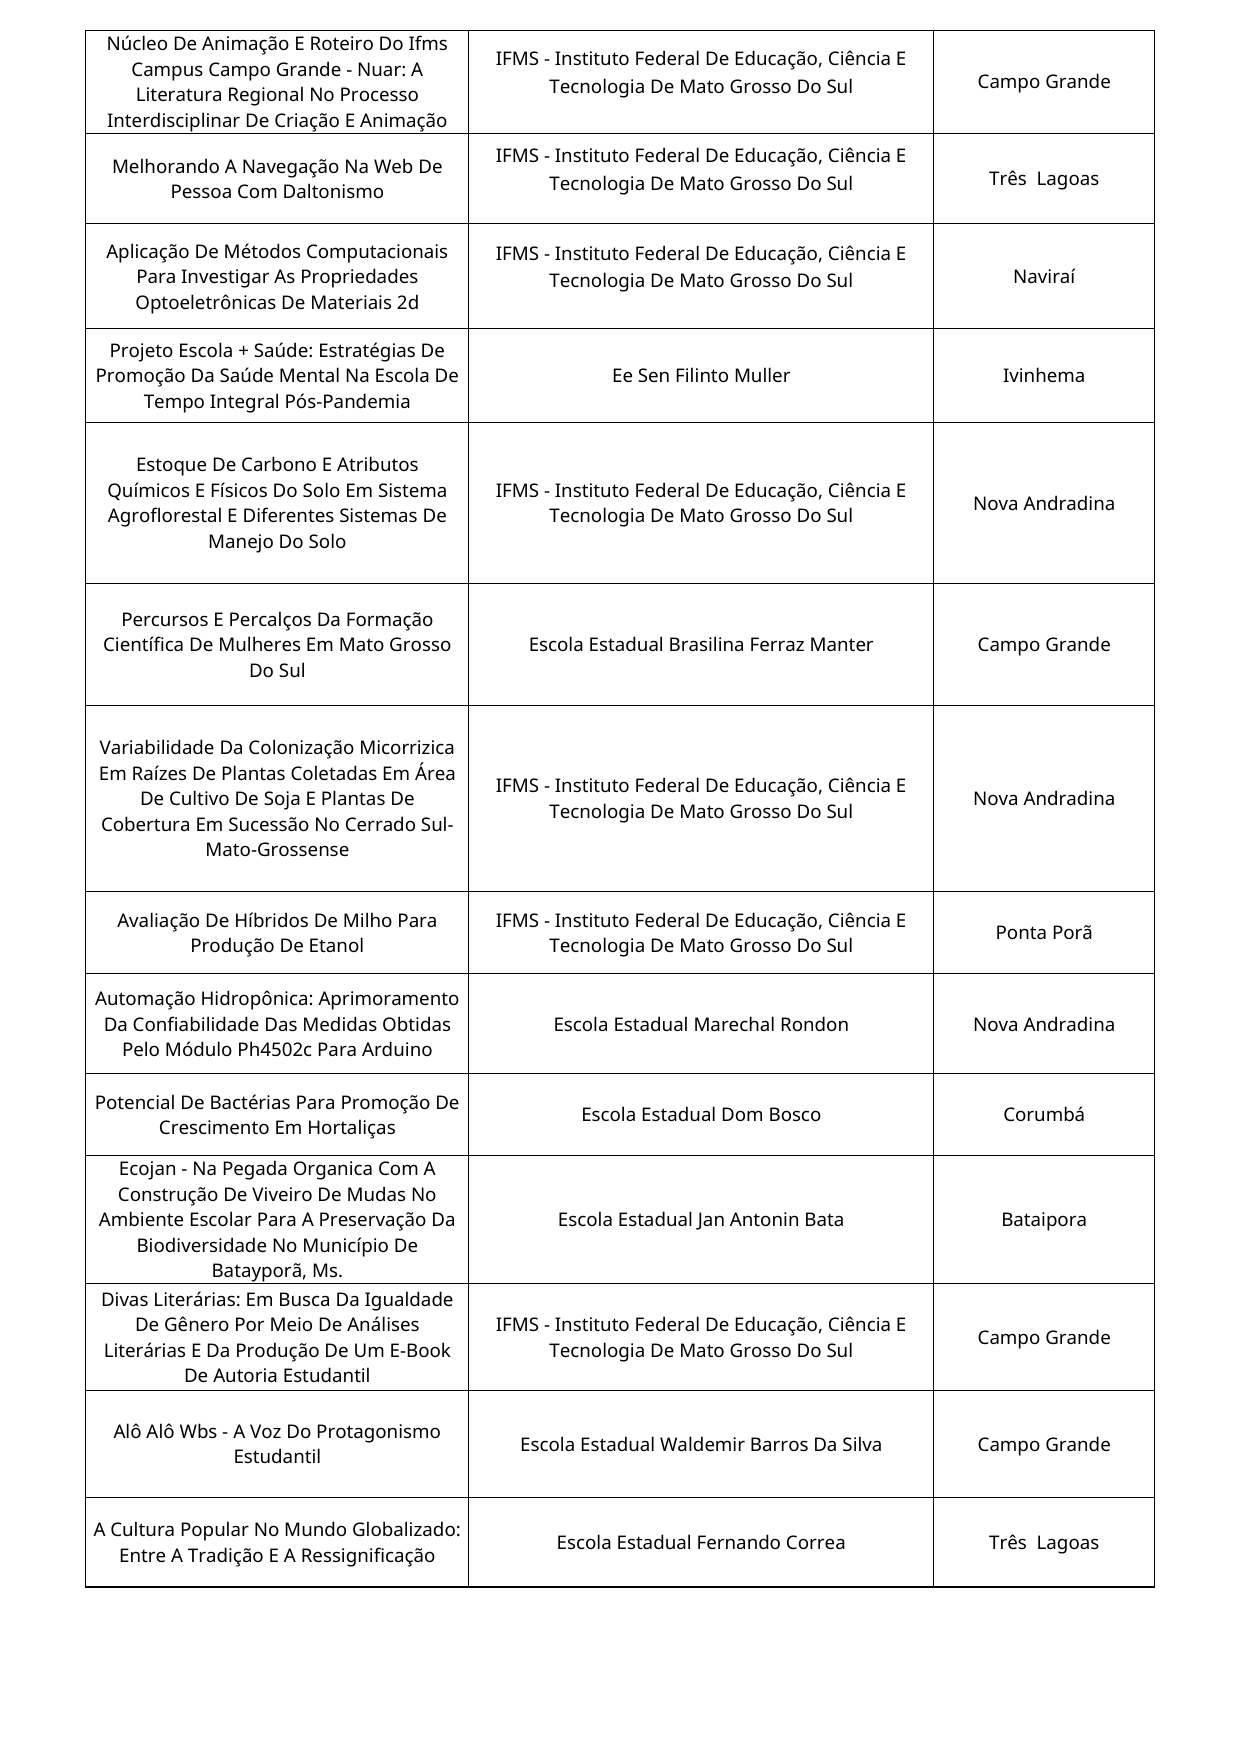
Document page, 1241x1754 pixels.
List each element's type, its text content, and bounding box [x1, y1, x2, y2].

table_cell IFMS - Instituto Federal De Educação, Ciência E Tecnologia De Mato Grosso Do Sul [469, 892, 933, 973]
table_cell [469, 134, 933, 223]
table_cell Escola Estadual Waldemir Barros Da Silva [469, 1391, 933, 1497]
table_cell Escola Estadual Jan Antonin Bata [469, 1156, 933, 1283]
table_cell Ecojan - Na Pegada Organica Com A Construção De Viveiro De Mudas No Ambiente Escolar Para A Preservação Da Biodiversidade No Município De Batayporã, Ms. [86, 1156, 468, 1283]
table_cell IFMS - Instituto Federal De Educação, Ciência E Tecnologia De Mato Grosso Do Sul [469, 706, 933, 891]
table_cell Potencial De Bactérias Para Promoção De Crescimento Em Hortaliças [86, 1074, 468, 1154]
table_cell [469, 224, 933, 328]
table_cell Nova Andradina [934, 423, 1154, 583]
table_cell Melhorando A Navegação Na Web De Pessoa Com Daltonismo [86, 134, 468, 223]
table_cell Estoque De Carbono E Atributos Químicos E Físicos Do Solo Em Sistema Agroflorestal E Diferentes Sistemas De Manejo Do Solo [86, 423, 468, 583]
table_cell Nova Andradina [934, 974, 1154, 1073]
table_cell IFMS - Instituto Federal De Educação, Ciência E Tecnologia De Mato Grosso Do Sul [469, 423, 933, 583]
table_cell Escola Estadual Marechal Rondon [469, 974, 933, 1073]
table_cell Corumbá [934, 1074, 1154, 1154]
table_cell IFMS - Instituto Federal De Educação, Ciência E Tecnologia De Mato Grosso Do Sul [469, 1284, 933, 1389]
table_cell A Cultura Popular No Mundo Globalizado: Entre A Tradição E A Ressignificação [86, 1498, 468, 1586]
table_cell Divas Literárias: Em Busca Da Igualdade De Gênero Por Meio De Análises Literárias E Da Produção De Um E-Book De Autoria Estudantil [86, 1284, 468, 1389]
table_cell Campo Grande [934, 1284, 1154, 1389]
table_cell Campo Grande [934, 584, 1154, 704]
table_cell Nova Andradina [934, 706, 1154, 891]
table_cell Campo Grande [934, 1391, 1154, 1497]
table_cell Naviraí [934, 224, 1154, 328]
table_cell Ee Sen Filinto Muller [469, 329, 933, 422]
table_cell Núcleo De Animação E Roteiro Do Ifms Campus Campo Grande - Nuar: A Literatura Regional No Processo Interdisciplinar De Criação E Animação [86, 31, 468, 133]
table_cell Automação Hidropônica: Aprimoramento Da Confiabilidade Das Medidas Obtidas Pelo Módulo Ph4502c Para Arduino [86, 974, 468, 1073]
table_cell Escola Estadual Fernando Correa [469, 1498, 933, 1586]
table_cell Campo Grande [934, 31, 1154, 133]
table_cell Percursos E Percalços Da Formação Científica De Mulheres Em Mato Grosso Do Sul [86, 584, 468, 704]
table_cell Escola Estadual Dom Bosco [469, 1074, 933, 1154]
table_cell Projeto Escola + Saúde: Estratégias De Promoção Da Saúde Mental Na Escola De Tempo Integral Pós-Pandemia [86, 329, 468, 422]
table_cell Aplicação De Métodos Computacionais Para Investigar As Propriedades Optoeletrônicas De Materiais 2d [86, 224, 468, 328]
table_cell Bataipora [934, 1156, 1154, 1283]
table_cell Avaliação De Híbridos De Milho Para Produção De Etanol [86, 892, 468, 973]
table_cell Alô Alô Wbs - A Voz Do Protagonismo Estudantil [86, 1391, 468, 1497]
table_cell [469, 31, 933, 133]
table_cell Variabilidade Da Colonização Micorrizica Em Raízes De Plantas Coletadas Em Área De Cultivo De Soja E Plantas De Cobertura Em Sucessão No Cerrado Sul-Mato-Grossense [86, 706, 468, 891]
table_cell Três Lagoas [934, 134, 1154, 223]
table_cell Ponta Porã [934, 892, 1154, 973]
table_cell Ivinhema [934, 329, 1154, 422]
table_cell Escola Estadual Brasilina Ferraz Manter [469, 584, 933, 704]
table_cell Três Lagoas [934, 1498, 1154, 1586]
